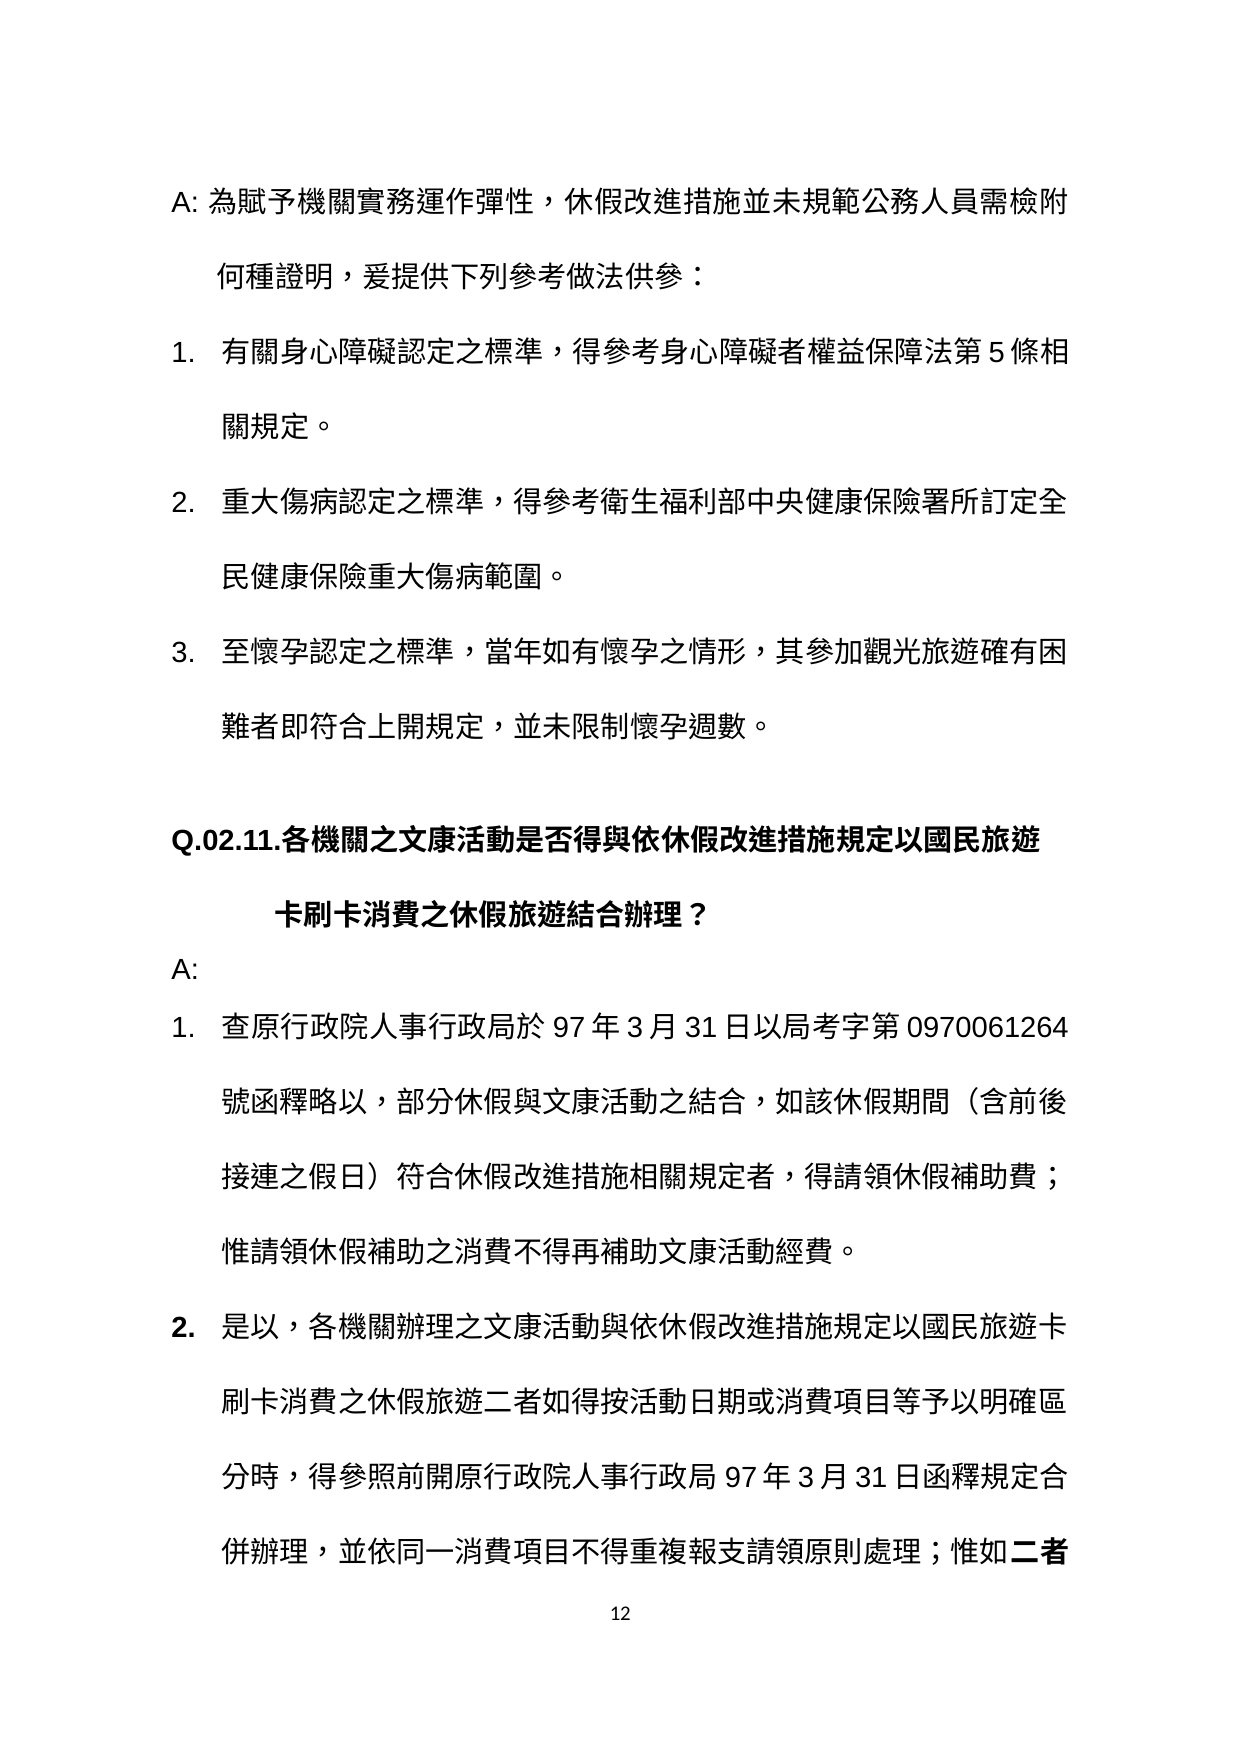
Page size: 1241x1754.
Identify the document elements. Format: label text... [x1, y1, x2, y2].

text A: 為賦予機關實務運作彈性，休假改進措施並未規範公務人員需檢附何種證明，爰提供下列參考做法供參： [171, 162, 1069, 312]
list 重大傷病認定之標準，得參考衛生福利部中央健康保險署所訂定全民健康保險重大傷病範圍。 [171, 462, 1069, 612]
text Q.02.11.各機關之文康活動是否得與依休假改進措施規定以國民旅遊卡刷卡消費之休假旅遊結合辦理？ [171, 800, 1069, 950]
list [171, 1287, 1069, 1587]
text A: [171, 950, 1069, 987]
list 查原行政院人事行政局於97年3月31日以局考字第0970061264號函釋略以，部分休假與文康活動之結合，如該休假期間（含前後接連之假日）符合休假改進措施相關規定者，得請領休假補助費；惟請領休假補助之消費不得再補助文康活動經費。 [171, 987, 1069, 1287]
list 至懷孕認定之標準，當年如有懷孕之情形，其參加觀光旅遊確有困難者即符合上開規定，並未限制懷孕週數。 [171, 612, 1069, 762]
list 有關身心障礙認定之標準，得參考身心障礙者權益保障法第5條相關規定。 [171, 312, 1069, 462]
